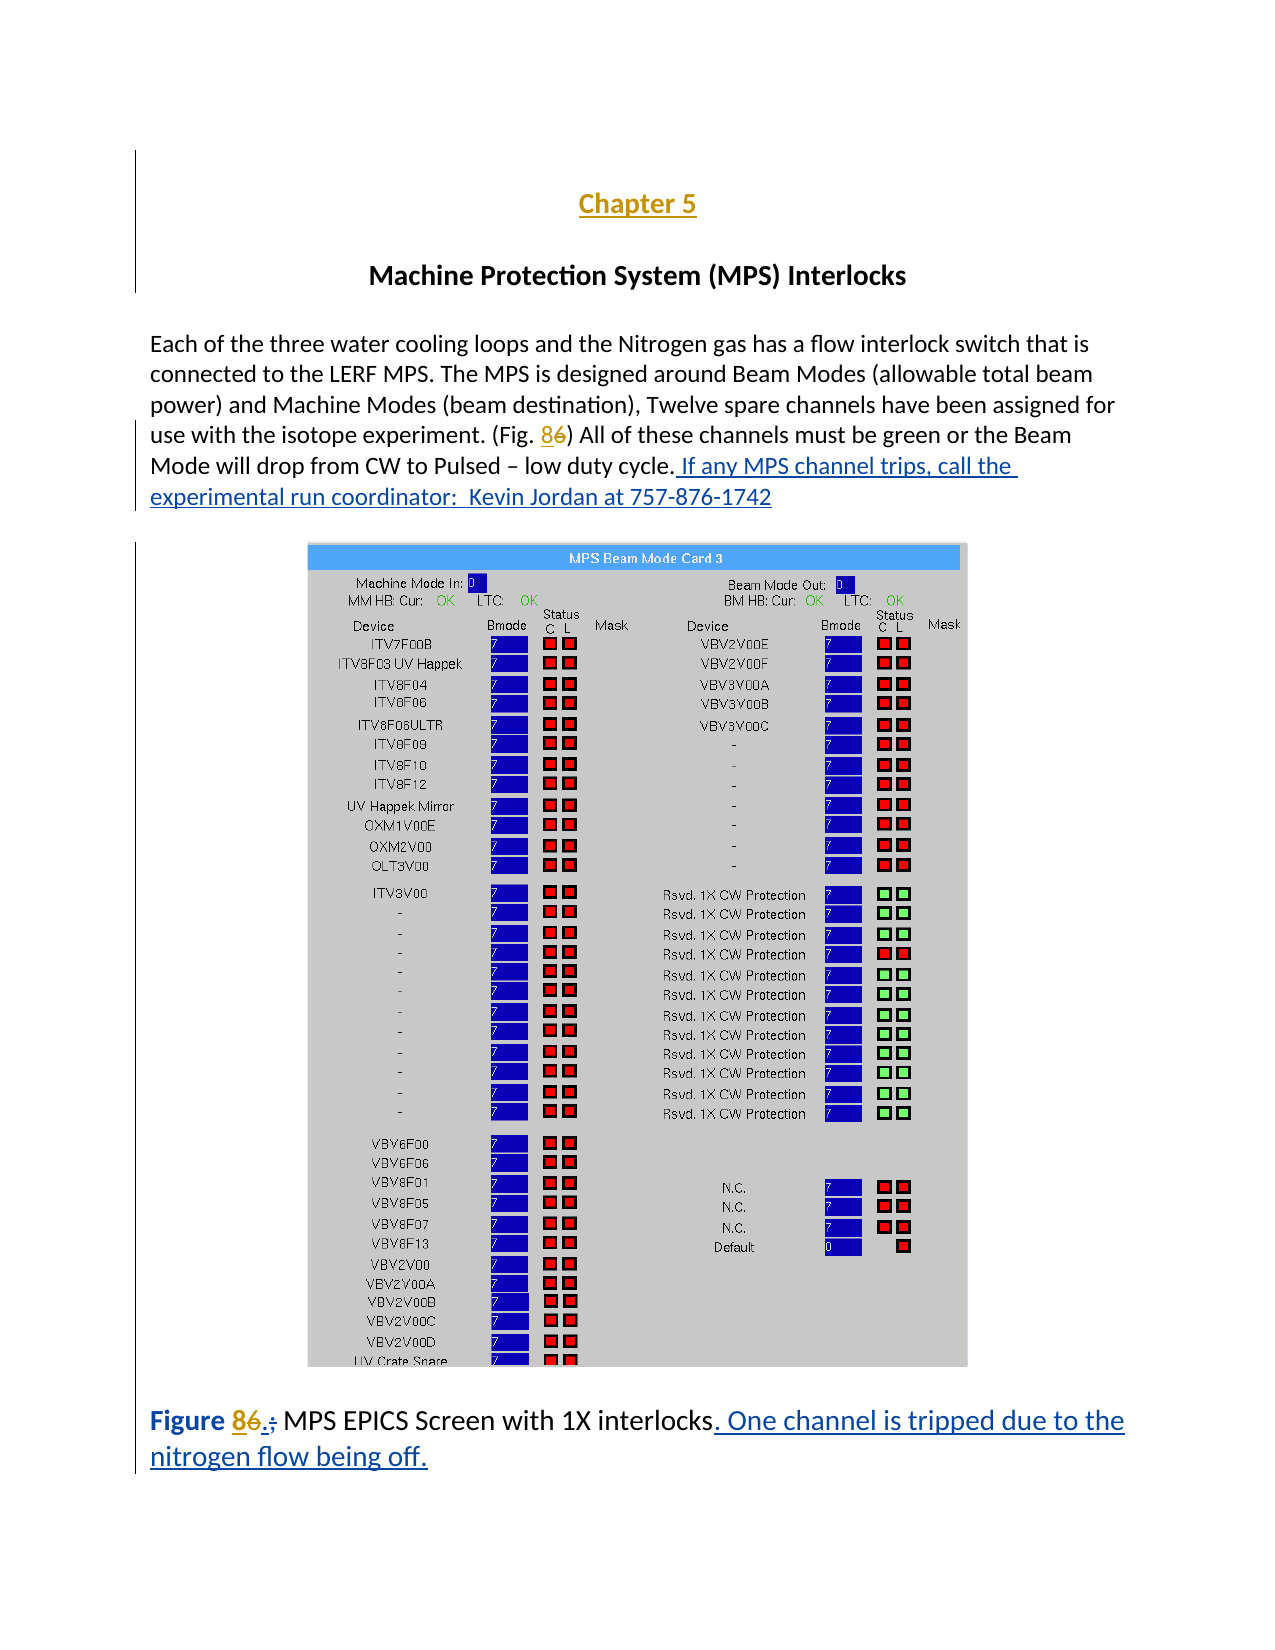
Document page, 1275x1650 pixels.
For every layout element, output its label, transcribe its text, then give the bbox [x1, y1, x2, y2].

text Each of the three water cooling loops and the Nitrogen gas has a flow interlock switch that is connected to the LERF MPS. The MPS is designed around Beam Modes (allowable total beam power) and Machine Modes (beam destination), Twelve spare channels have been assigned for use with the isotope experiment. (Fig. ) All of these channels must be green or the Beam Mode will drop from CW to Pulsed – low duty cycle. [150, 328, 1125, 511]
text Machine Protection System (MPS) Interlocks [150, 257, 1125, 292]
text Figure MPS EPICS Screen with 1X interlocks [150, 1402, 1125, 1474]
picture [307, 541, 968, 1367]
